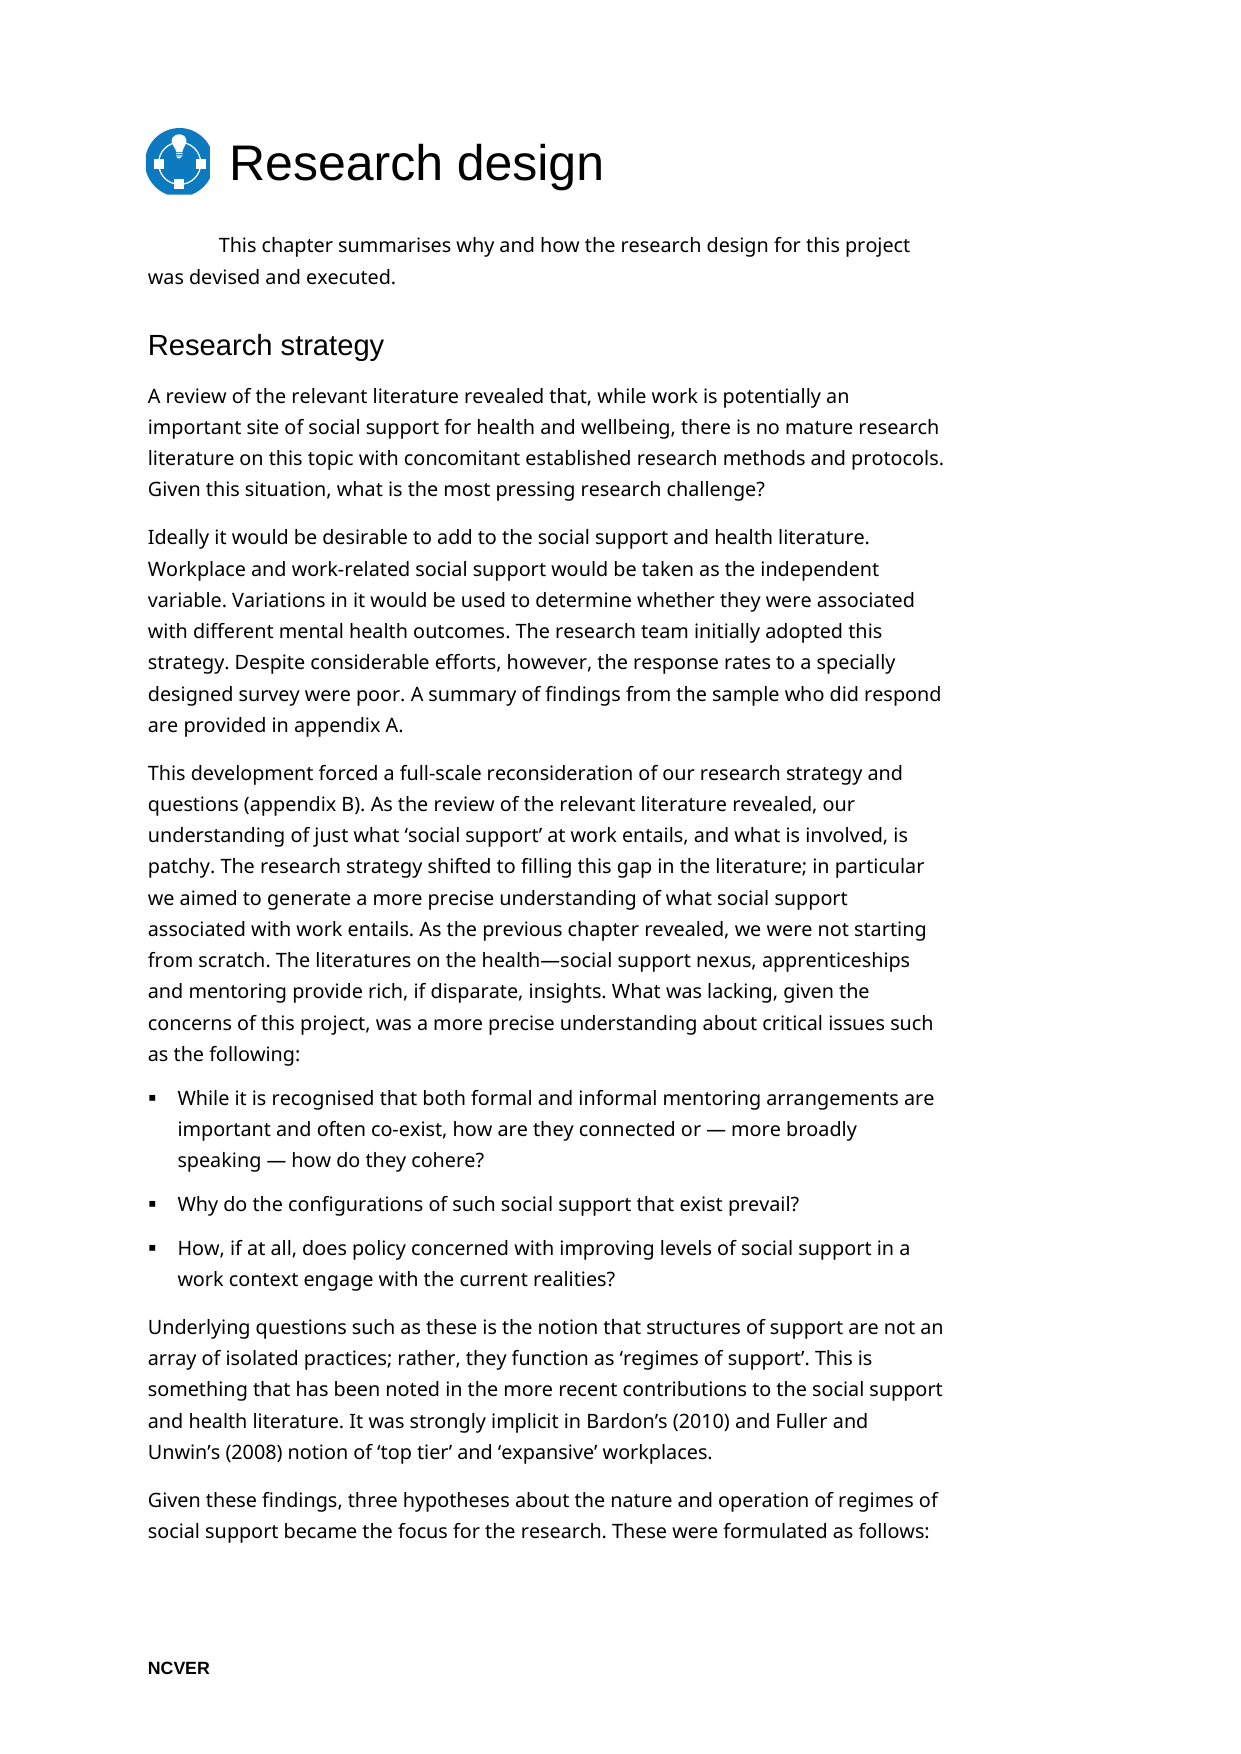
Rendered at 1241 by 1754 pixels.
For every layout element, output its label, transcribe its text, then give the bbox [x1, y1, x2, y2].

text Ideally it would be desirable to add to the social support and health literature. Workplace and work-related social support would be taken as the independent variable. Variations in it would be used to determine whether they were associated with different mental health outcomes. The research team initially adopted this strategy. Despite considerable efforts, however, the response rates to a specially designed survey were poor. A summary of findings from the sample who did respond are provided in appendix A. [148, 520, 945, 738]
text Why do the configurations of such social support that exist prevail? [148, 1186, 945, 1218]
text While it is recognised that both formal and informal mentoring arrangements are important and often co-exist, how are they connected or — more broadly speaking — how do they cohere? [148, 1080, 945, 1174]
text Underlying questions such as these is the notion that structures of support are not an array of isolated practices; rather, they function as ‘regimes of support’. This is something that has been noted in the more recent contributions to the social support and health literature. It was strongly implicit in Bardon’s (2010) and Fuller and Unwin’s (2008) notion of ‘top tier’ and ‘expansive’ workplaces. [148, 1309, 945, 1466]
text This chapter summarises why and how the research design for this project was devised and executed. [148, 228, 945, 290]
text This development forced a full-scale reconsideration of our research strategy and questions (appendix B). As the review of the relevant literature revealed, our understanding of just what ‘social support’ at work entails, and what is involved, is patchy. The research strategy shifted to filling this gap in the literature; in particular we aimed to generate a more precise understanding of what social support associated with work entails. As the previous chapter revealed, we were not starting from scratch. The literatures on the health—social support nexus, apprenticeships and mentoring provide rich, if disparate, insights. What was lacking, given the concerns of this project, was a more precise understanding about critical issues such as the following: [148, 755, 945, 1068]
subtitle Research strategy [148, 328, 945, 361]
subtitle Research design [199, 133, 945, 190]
text A review of the relevant literature revealed that, while work is potentially an important site of social support for health and wellbeing, there is no mature research literature on this topic with concomitant established research methods and protocols. Given this situation, what is the most pressing research challenge? [148, 378, 945, 503]
text How, if at all, does policy concerned with improving levels of social support in a work context engage with the current realities? [148, 1230, 945, 1293]
text Given these findings, three hypotheses about the nature and operation of regimes of social support became the focus for the research. These were formulated as follows: [148, 1482, 945, 1545]
